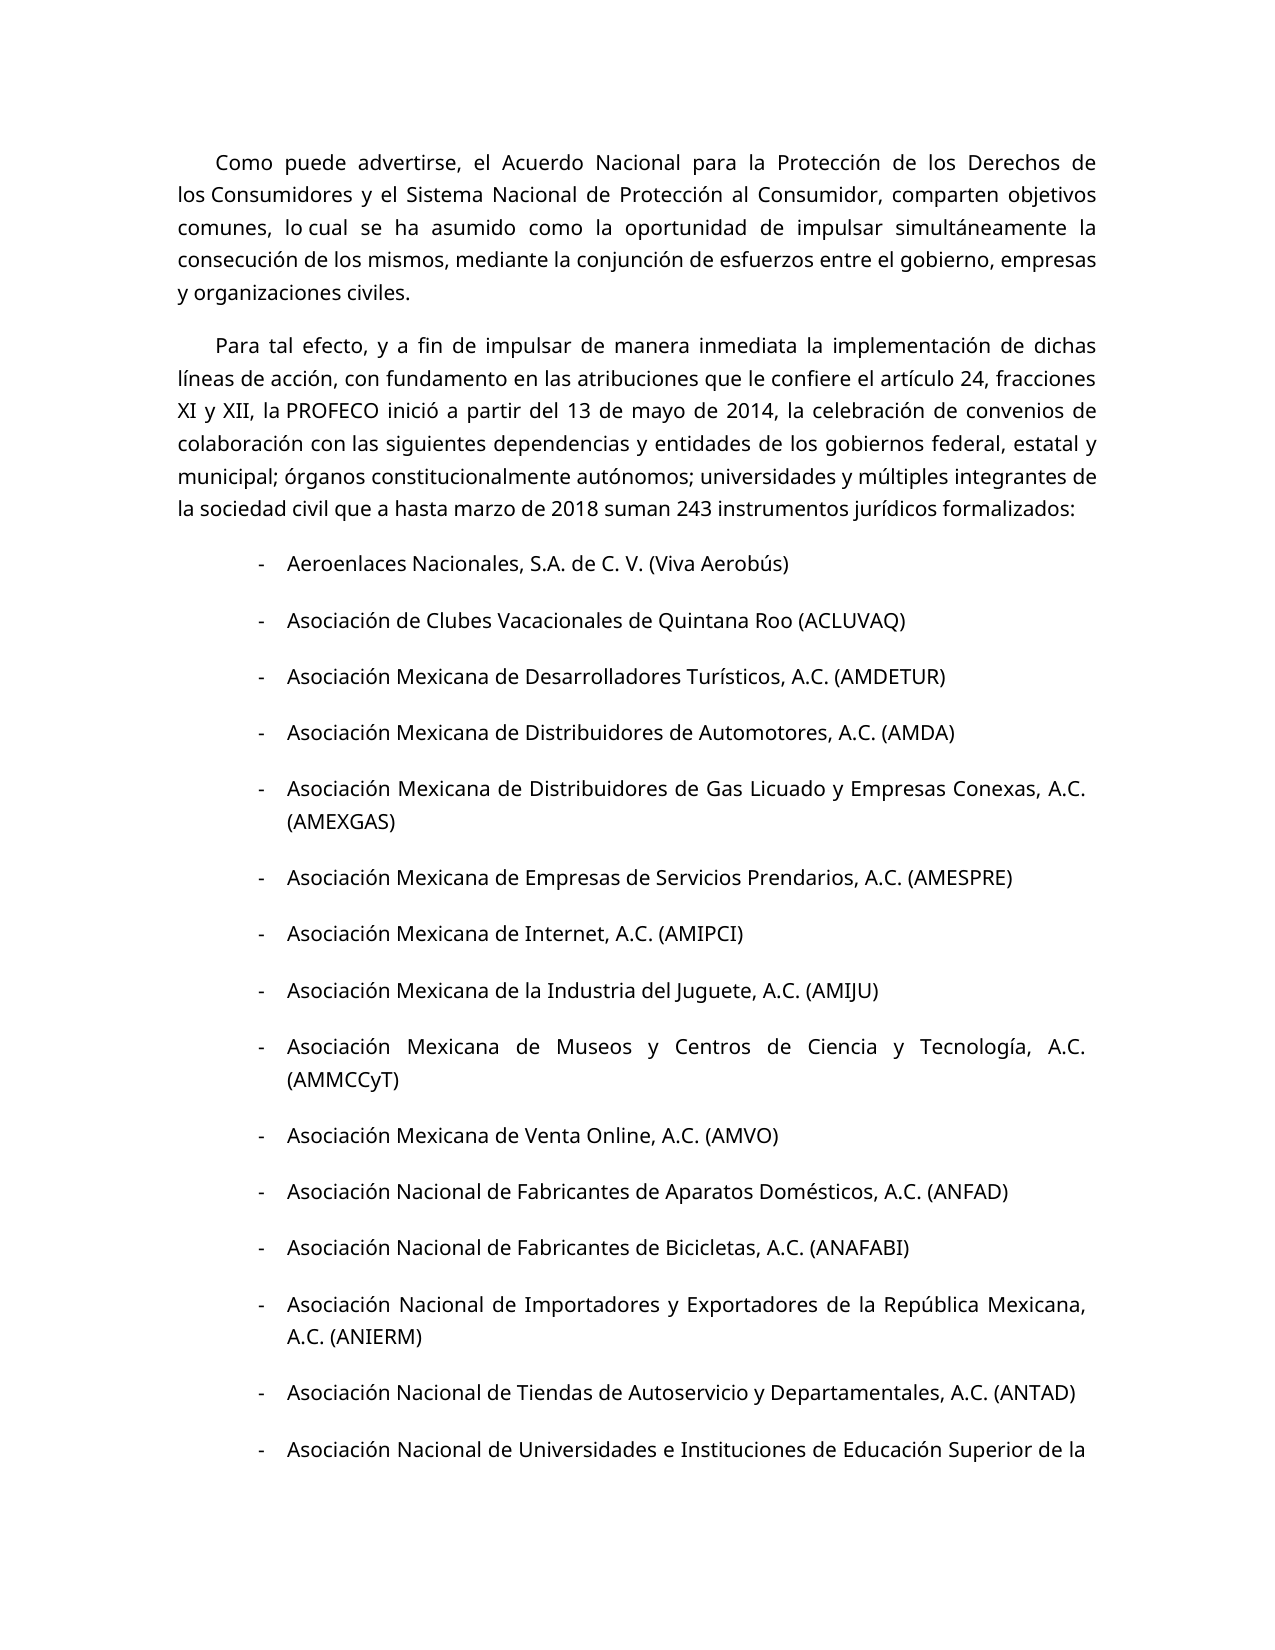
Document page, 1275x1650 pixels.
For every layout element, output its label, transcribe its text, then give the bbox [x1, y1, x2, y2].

text Para tal efecto, y a fin de impulsar de manera inmediata la implementación de dichas líneas de acción, con fundamento en las atribuciones que le confiere el artículo 24, fracciones XI y XII, la PROFECO inició a partir del 13 de mayo de 2014, la celebración de convenios de colaboración con las siguientes dependencias y entidades de los gobiernos federal, estatal y municipal; órganos constitucionalmente autónomos; universidades y múltiples integrantes de la sociedad civil que a hasta marzo de 2018 suman 243 instrumentos jurídicos formalizados: [177, 331, 1098, 523]
table_cell - [251, 1031, 279, 1119]
table_cell - [251, 1119, 279, 1176]
table_cell Asociación Mexicana de Museos y Centros de Ciencia y Tecnología, A.C. (AMMCCyT) [280, 1031, 1094, 1119]
table_cell Asociación Nacional de Fabricantes de Aparatos Domésticos, A.C. (ANFAD) [280, 1176, 1094, 1232]
table_cell Asociación Nacional de Tiendas de Autoservicio y Departamentales, A.C. (ANTAD) [280, 1377, 1094, 1433]
table_cell - [251, 660, 279, 717]
table_cell Asociación Mexicana de Venta Online, A.C. (AMVO) [280, 1119, 1094, 1176]
table_cell Asociación Mexicana de Distribuidores de Automotores, A.C. (AMDA) [280, 717, 1094, 773]
table_cell - [251, 974, 279, 1031]
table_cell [280, 1433, 1094, 1489]
table_cell - [251, 773, 279, 862]
table_cell - [251, 1433, 279, 1489]
table_cell Asociación Mexicana de la Industria del Juguete, A.C. (AMIJU) [280, 974, 1094, 1031]
table_cell Asociación Nacional de Fabricantes de Bicicletas, A.C. (ANAFABI) [280, 1232, 1094, 1288]
table_cell - [251, 1176, 279, 1232]
table_cell - [251, 717, 279, 773]
table_cell Asociación Mexicana de Distribuidores de Gas Licuado y Empresas Conexas, A.C. (AMEXGAS) [280, 773, 1094, 862]
table_cell Asociación Mexicana de Empresas de Servicios Prendarios, A.C. (AMESPRE) [280, 862, 1094, 918]
table_header Asociación Nacional de Importadores y Exportadores de la República Mexicana, A.C. (ANIERM) [280, 1288, 1094, 1377]
table_cell - [251, 1232, 279, 1288]
table_header - [251, 1288, 279, 1377]
table_cell Asociación Mexicana de Desarrolladores Turísticos, A.C. (AMDETUR) [280, 660, 1094, 717]
table_cell - [251, 604, 279, 660]
table_cell - [251, 862, 279, 918]
table_cell - [251, 1377, 279, 1433]
table_cell Asociación Mexicana de Internet, A.C. (AMIPCI) [280, 918, 1094, 974]
text Como puede advertirse, el Acuerdo Nacional para la Protección de los Derechos de los Consumidores y el Sistema Nacional de Protección al Consumidor, comparten objetivos comunes, lo cual se ha asumido como la oportunidad de impulsar simultáneamente la consecución de los mismos, mediante la conjunción de esfuerzos entre el gobierno, empresas y organizaciones civiles. [177, 148, 1098, 306]
table_header - [251, 548, 279, 604]
table_header Aeroenlaces Nacionales, S.A. de C. V. (Viva Aerobús) [280, 548, 1094, 604]
table_cell Asociación de Clubes Vacacionales de Quintana Roo (ACLUVAQ) [280, 604, 1094, 660]
table_cell - [251, 918, 279, 974]
